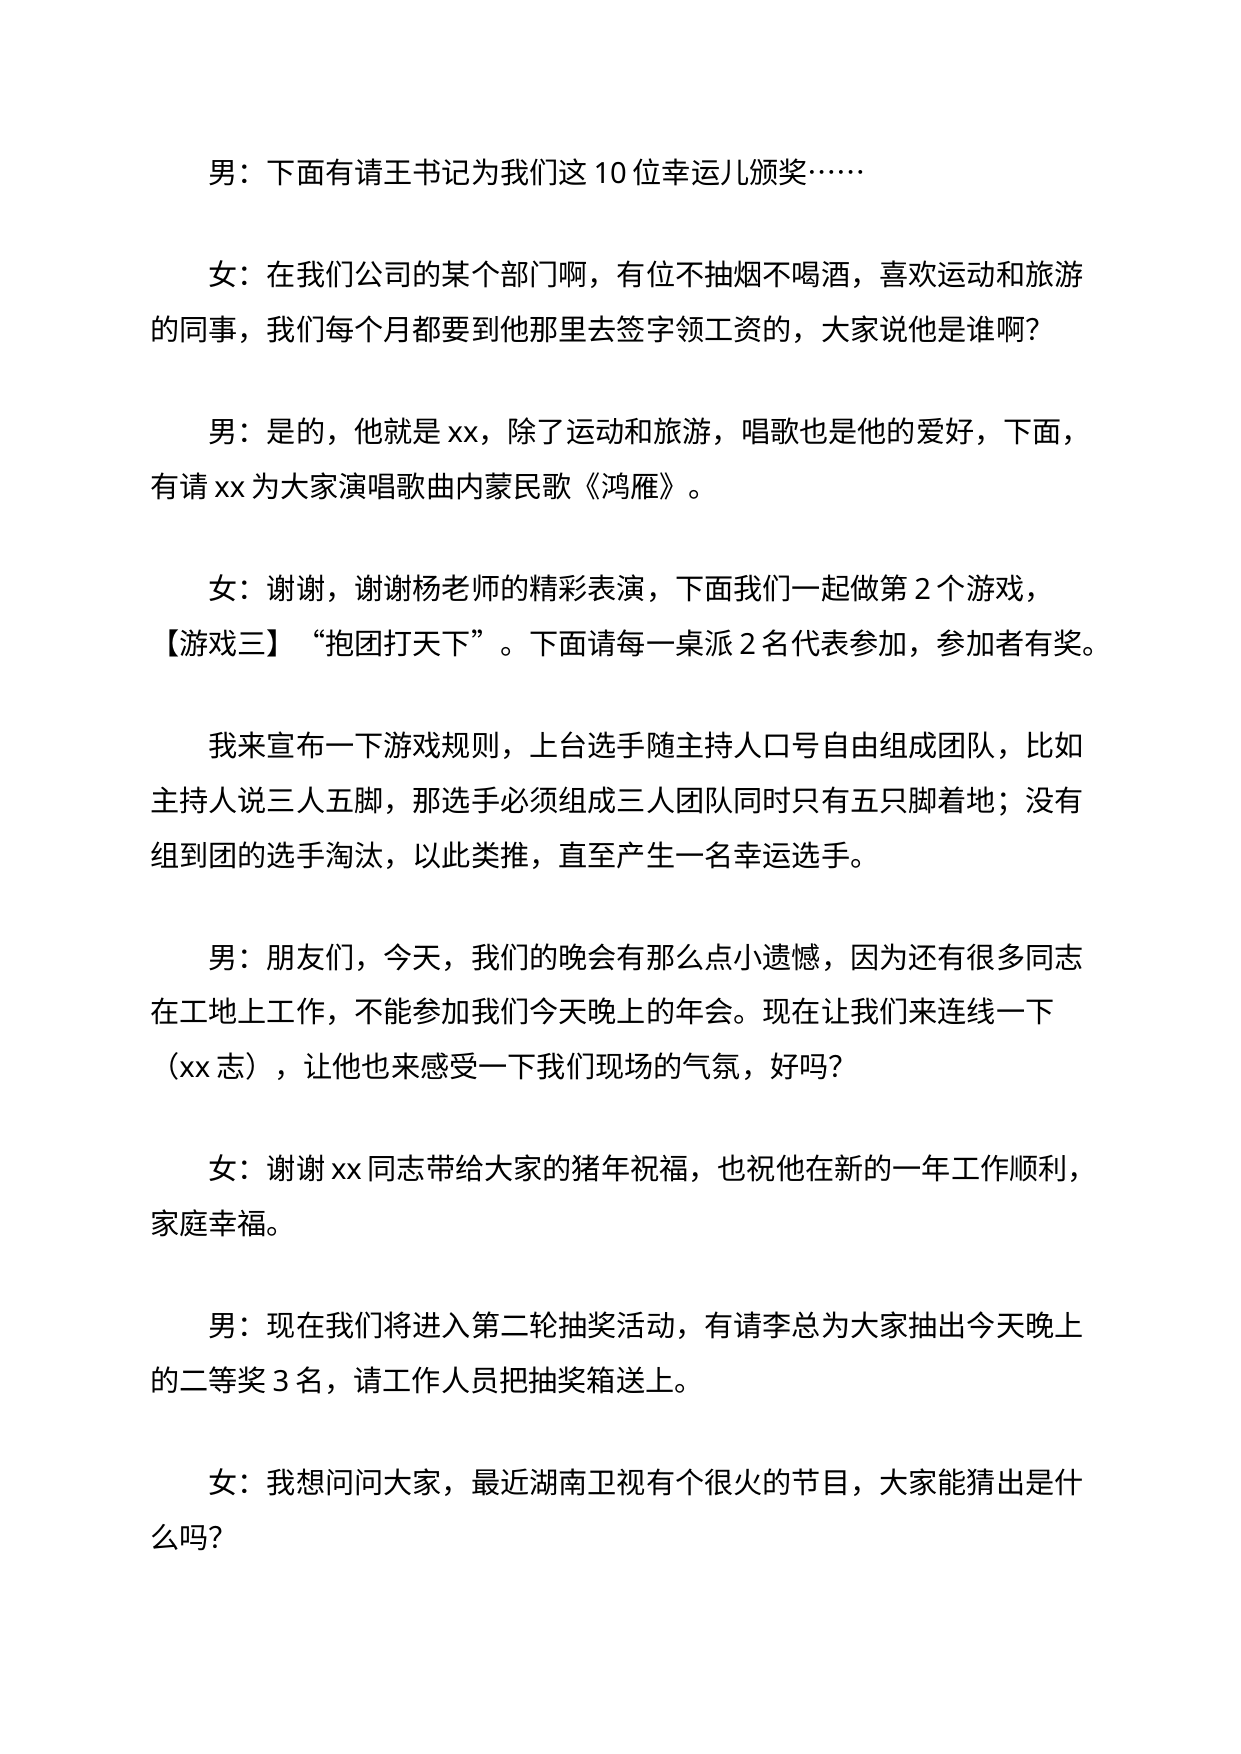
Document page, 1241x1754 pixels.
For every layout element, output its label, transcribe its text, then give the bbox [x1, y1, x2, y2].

text 男：朋友们，今天，我们的晚会有那么点小遗憾，因为还有很多同志在工地上工作，不能参加我们今天晚上的年会。现在让我们来连线一下（xx志），让他也来感受一下我们现场的气氛，好吗？ [150, 934, 1090, 1086]
text 女：谢谢xx同志带给大家的猪年祝福，也祝他在新的一年工作顺利，家庭幸福。 [150, 1146, 1090, 1243]
text 男：下面有请王书记为我们这10位幸运儿颁奖…… [150, 150, 1090, 192]
text 女：在我们公司的某个部门啊，有位不抽烟不喝酒，喜欢运动和旅游的同事，我们每个月都要到他那里去签字领工资的，大家说他是谁啊？ [150, 252, 1090, 349]
text 我来宣布一下游戏规则，上台选手随主持人口号自由组成团队，比如主持人说三人五脚，那选手必须组成三人团队同时只有五只脚着地；没有组到团的选手淘汰，以此类推，直至产生一名幸运选手。 [150, 723, 1090, 875]
text 女：谢谢，谢谢杨老师的精彩表演，下面我们一起做第2个游戏，【游戏三】“抱团打天下”。下面请每一桌派2名代表参加，参加者有奖。 [150, 566, 1090, 663]
text 男：是的，他就是xx，除了运动和旅游，唱歌也是他的爱好，下面，有请xx为大家演唱歌曲内蒙民歌《鸿雁》。 [150, 409, 1090, 506]
text 女：我想问问大家，最近湖南卫视有个很火的节目，大家能猜出是什么吗？ [150, 1459, 1090, 1557]
text 男：现在我们将进入第二轮抽奖活动，有请李总为大家抽出今天晚上的二等奖3名，请工作人员把抽奖箱送上。 [150, 1303, 1090, 1400]
